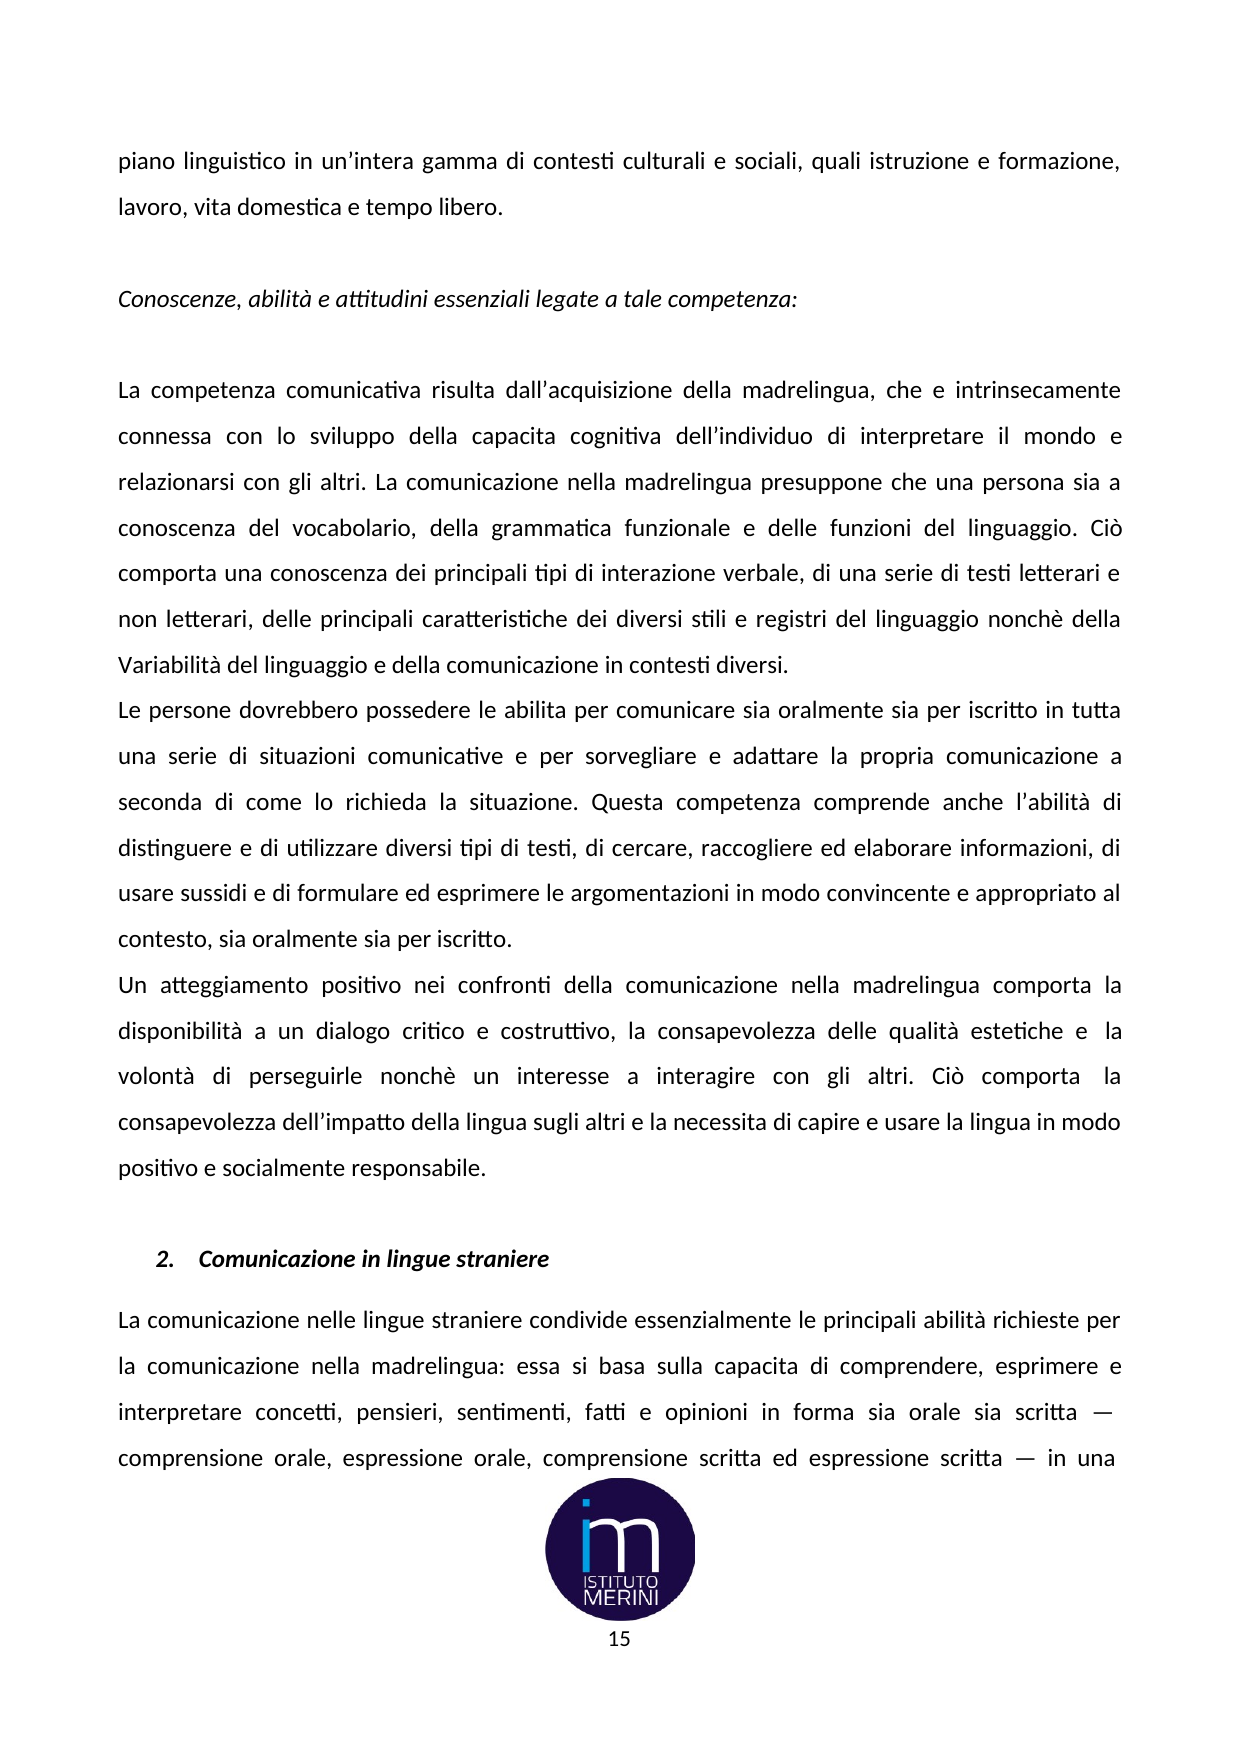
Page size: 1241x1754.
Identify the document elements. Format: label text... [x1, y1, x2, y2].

text La comunicazione nelle lingue straniere condivide essenzialmente le principali abilità richieste per la comunicazione nella madrelingua: essa si basa sulla capacita di comprendere, esprimere e interpretare concetti, pensieri, sentimenti, fatti e opinioni in forma sia orale sia scritta — [118, 1304, 1123, 1426]
subtitle Comunicazione in lingue straniere [155, 1243, 1167, 1274]
text Conoscenze, abilità e attitudini essenziali legate a tale competenza: [118, 283, 1167, 313]
text La competenza comunicativa risulta dall’acquisizione della madrelingua, che e intrinsecamente connessa con lo sviluppo della capacita cognitiva dell’individuo di interpretare il mondo e relazionarsi con gli altri. La comunicazione nella madrelingua presuppone che una persona sia a conoscenza del vocabolario, della grammatica funzionale e delle funzioni del linguaggio. Ciò comporta una conoscenza dei principali tipi di interazione verbale, di una serie di testi letterari e non letterari, delle principali caratteristiche dei diversi stili e registri del linguaggio nonchè della Variabilità del linguaggio e della comunicazione in contesti diversi. [118, 374, 1123, 679]
picture [545, 1478, 695, 1621]
text comprensione orale, espressione orale, comprensione scritta ed espressione scritta — in una [118, 1442, 1167, 1472]
text Le persone dovrebbero possedere le abilita per comunicare sia oralmente sia per iscritto in tutta una serie di situazioni comunicative e per sorvegliare e adattare la propria comunicazione a seconda di come lo richieda la situazione. Questa competenza comprende anche l’abilità di distinguere e di utilizzare diversi tipi di testi, di cercare, raccogliere ed elaborare informazioni, di usare sussidi e di formulare ed esprimere le argomentazioni in modo convincente e appropriato al contesto, sia oralmente sia per iscritto. [118, 695, 1123, 954]
text Un atteggiamento positivo nei confronti della comunicazione nella madrelingua comporta la disponibilità a un dialogo critico e costruttivo, la consapevolezza delle qualità estetiche e la volontà di perseguirle nonchè un interesse a interagire con gli altri. Ciò comporta la consapevolezza dell’impatto della lingua sugli altri e la necessita di capire e usare la lingua in modo positivo e socialmente responsabile. [118, 969, 1122, 1182]
text piano linguistico in un’intera gamma di contesti culturali e sociali, quali istruzione e formazione, lavoro, vita domestica e tempo libero. [118, 146, 1122, 222]
